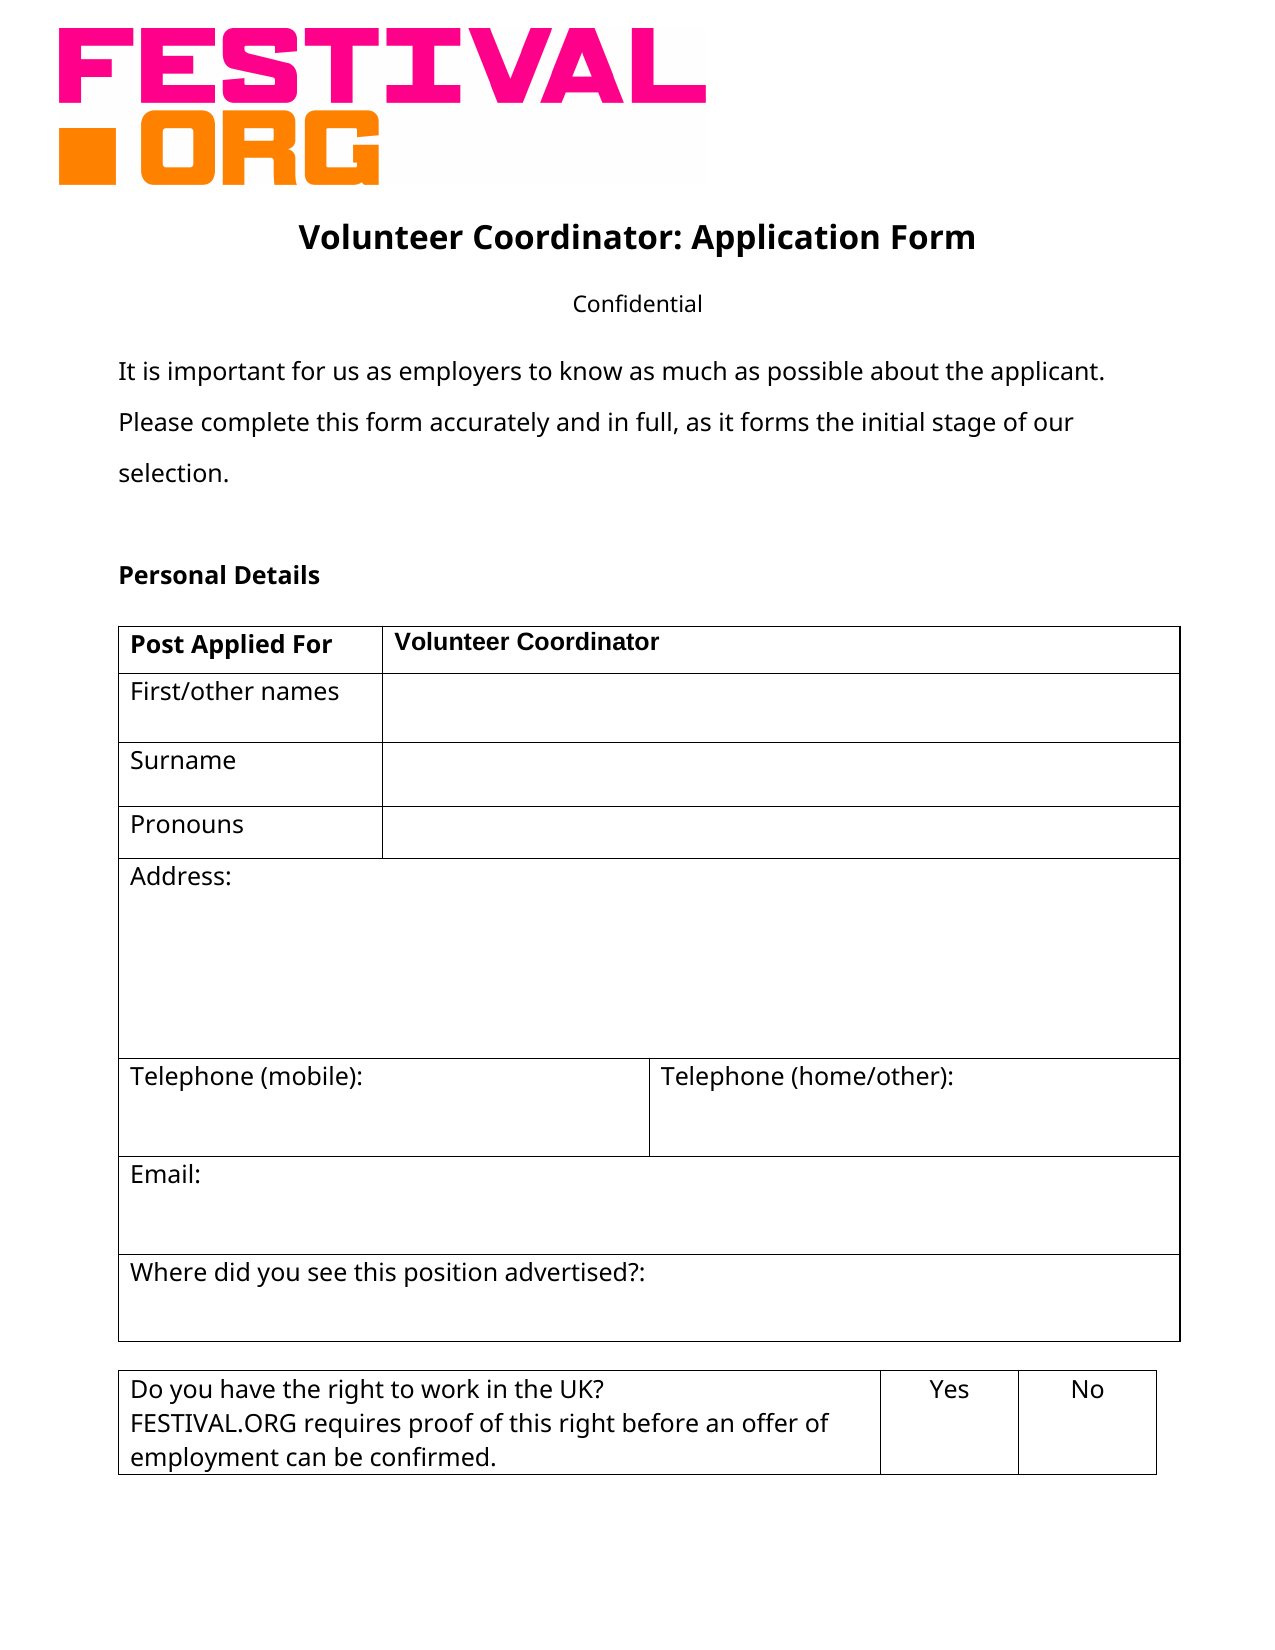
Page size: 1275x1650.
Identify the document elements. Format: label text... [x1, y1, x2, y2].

table_cell [383, 743, 1179, 806]
table_cell Address: [119, 859, 1179, 1058]
table_header Do you have the right to work in the UK? FESTIVAL.ORG requires proof of this right before an offer of employment can be confirmed. [119, 1371, 880, 1473]
table_cell Surname [119, 743, 382, 806]
text It is important for us as employers to know as much as possible about the applicant. [118, 353, 1157, 387]
picture [59, 28, 706, 185]
text Personal Details [118, 557, 1157, 591]
table_header Yes [881, 1371, 1018, 1473]
table_cell Telephone (mobile): [119, 1059, 649, 1156]
table_cell [383, 807, 1179, 857]
table_cell Telephone (home/other): [650, 1059, 1179, 1156]
table_cell Pronouns [119, 807, 382, 857]
table_cell First/other names [119, 674, 382, 742]
table_header Post Applied For [119, 627, 382, 673]
table_cell Email: [119, 1157, 1179, 1253]
text Volunteer Coordinator: Application Form [118, 214, 1157, 288]
table_cell Where did you see this position advertised?: [119, 1255, 1179, 1341]
text Please complete this form accurately and in full, as it forms the initial stage of our selection. [118, 404, 1157, 489]
table_header No [1019, 1371, 1156, 1473]
table_header Volunteer Coordinator [383, 627, 1179, 673]
table_cell [383, 674, 1179, 742]
text Confidential [118, 288, 1157, 319]
